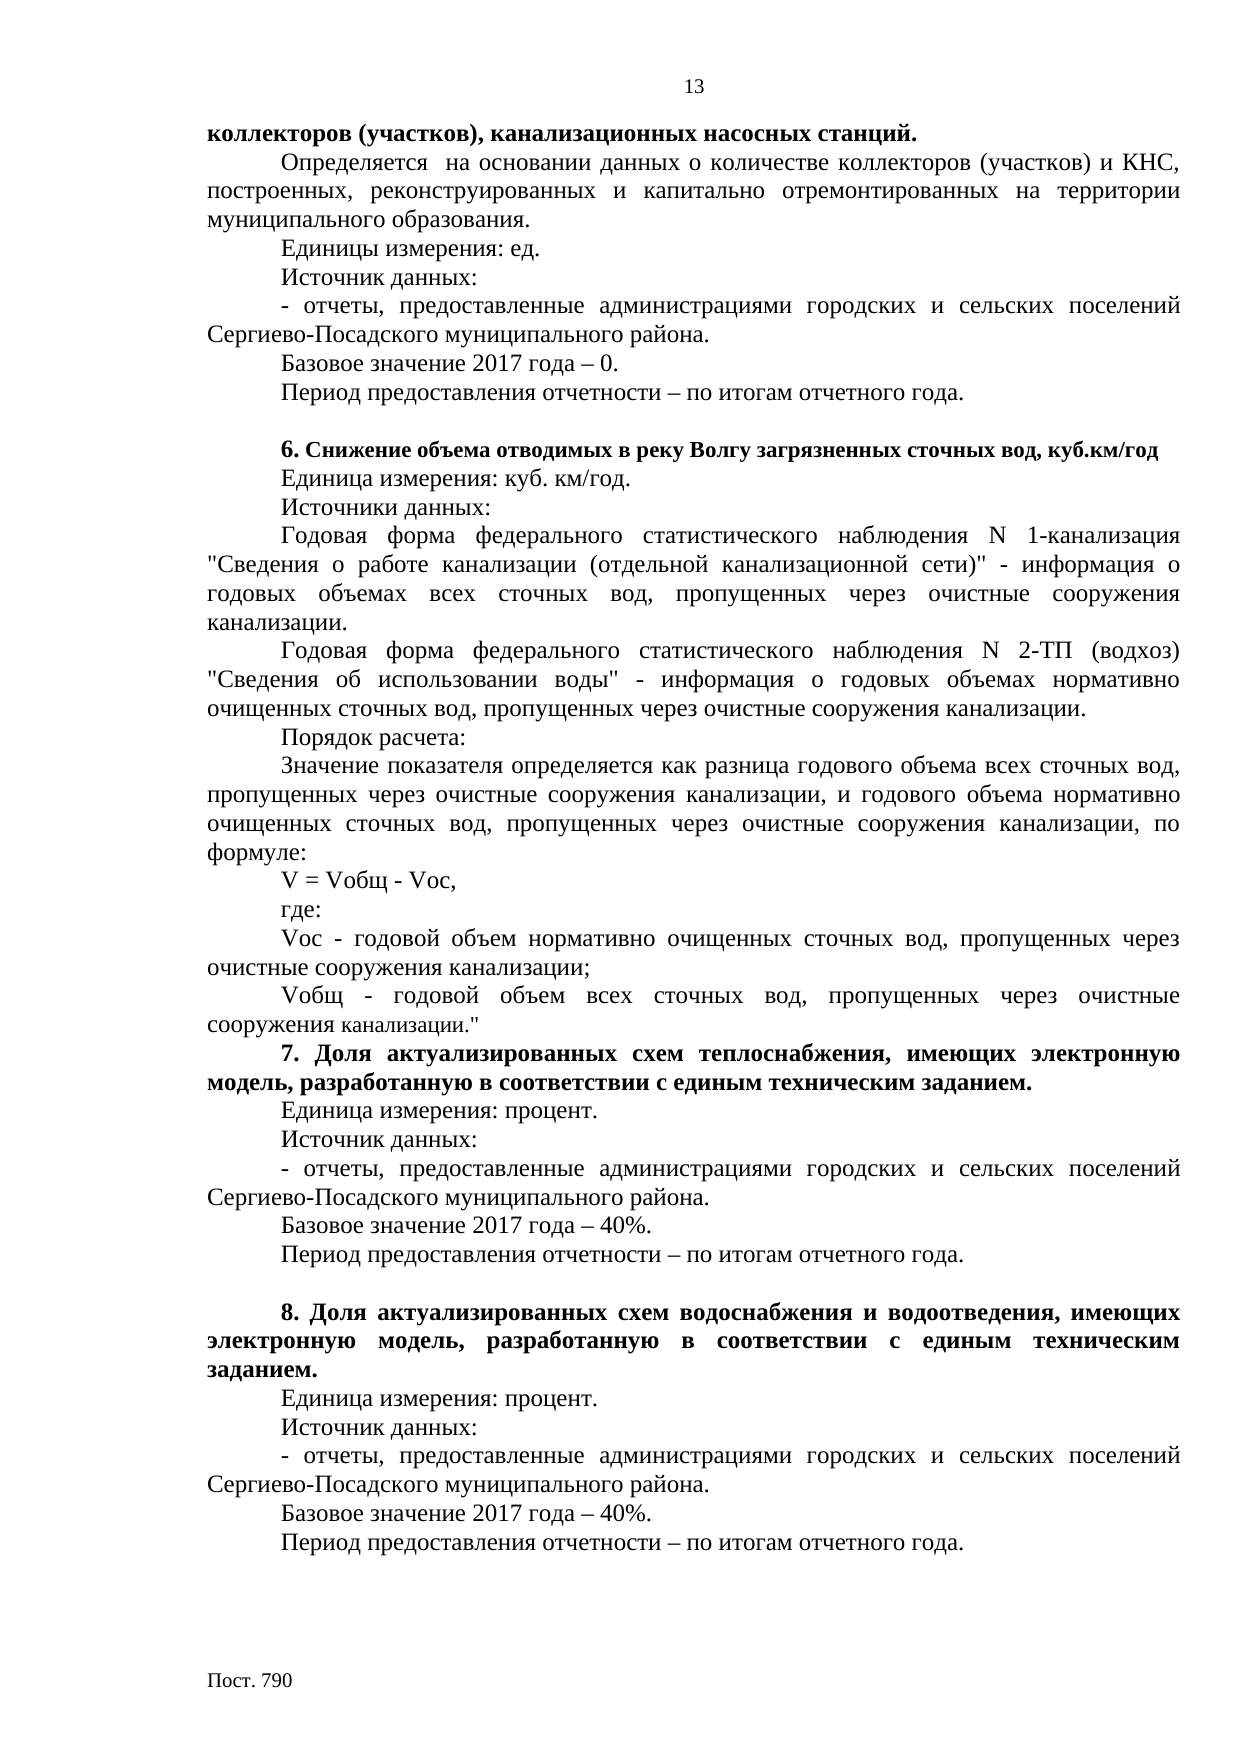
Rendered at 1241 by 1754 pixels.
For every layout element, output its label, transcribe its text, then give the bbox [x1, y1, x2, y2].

text Vобщ - годовой объем всех сточных вод, пропущенных через очистные сооружения канализации." [207, 981, 1181, 1038]
text Единица измерения: процент. [207, 1096, 1181, 1124]
text Значение показателя определяется как разница годового объема всех сточных вод, пропущенных через очистные сооружения канализации, и годового объема нормативно очищенных сточных вод, пропущенных через очистные сооружения канализации, по формуле: [207, 751, 1181, 866]
text Годовая форма федерального статистического наблюдения N 2-ТП (водхоз) "Сведения об использовании воды" - информация о годовых объемах нормативно очищенных сточных вод, пропущенных через очистные сооружения канализации. [207, 636, 1181, 722]
text Единица измерения: куб. км/год. [207, 463, 1181, 492]
text - отчеты, предоставленные администрациями городских и сельских поселений Сергиево-Посадского муниципального района. [207, 1153, 1181, 1211]
text Базовое значение 2017 года – 40%. [207, 1211, 1181, 1239]
text 6. Снижение объема отводимых в реку Волгу загрязненных сточных вод, куб.км/год [207, 434, 1181, 463]
text - отчеты, предоставленные администрациями городских и сельских поселений Сергиево-Посадского муниципального района. [207, 291, 1181, 348]
text Единица измерения: процент. [207, 1383, 1181, 1412]
text Источник данных: [207, 1124, 1181, 1153]
text Период предоставления отчетности – по итогам отчетного года. [207, 377, 1181, 406]
text Vос - годовой объем нормативно очищенных сточных вод, пропущенных через очистные сооружения канализации; [207, 923, 1181, 981]
text V = Vобщ - Vос, [207, 866, 1181, 894]
text Базовое значение 2017 года – 40%. [207, 1498, 1181, 1527]
text Период предоставления отчетности – по итогам отчетного года. [207, 1239, 1181, 1268]
text Источники данных: [207, 492, 1181, 521]
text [207, 118, 1181, 147]
text Годовая форма федерального статистического наблюдения N 1-канализация "Сведения о работе канализации (отдельной канализационной сети)" - информация о годовых объемах всех сточных вод, пропущенных через очистные сооружения канализации. [207, 521, 1181, 636]
text Базовое значение 2017 года – 0. [207, 348, 1181, 377]
text Порядок расчета: [207, 722, 1181, 751]
text 8. Доля актуализированных схем водоснабжения и водоотведения, имеющих электронную модель, разработанную в соответствии с единым техническим заданием. [207, 1297, 1181, 1383]
text Источник данных: [207, 1412, 1181, 1441]
text Период предоставления отчетности – по итогам отчетного года. [207, 1527, 1181, 1556]
text где: [207, 894, 1181, 923]
text Источник данных: [207, 262, 1181, 291]
text 7. Доля актуализированных схем теплоснабжения, имеющих электронную модель, разработанную в соответствии с единым техническим заданием. [207, 1038, 1181, 1096]
text Определяется на основании данных о количестве коллекторов (участков) и КНС, построенных, реконструированных и капитально отремонтированных на территории муниципального образования. [207, 147, 1181, 233]
text Единицы измерения: ед. [207, 233, 1181, 262]
text - отчеты, предоставленные администрациями городских и сельских поселений Сергиево-Посадского муниципального района. [207, 1441, 1181, 1498]
